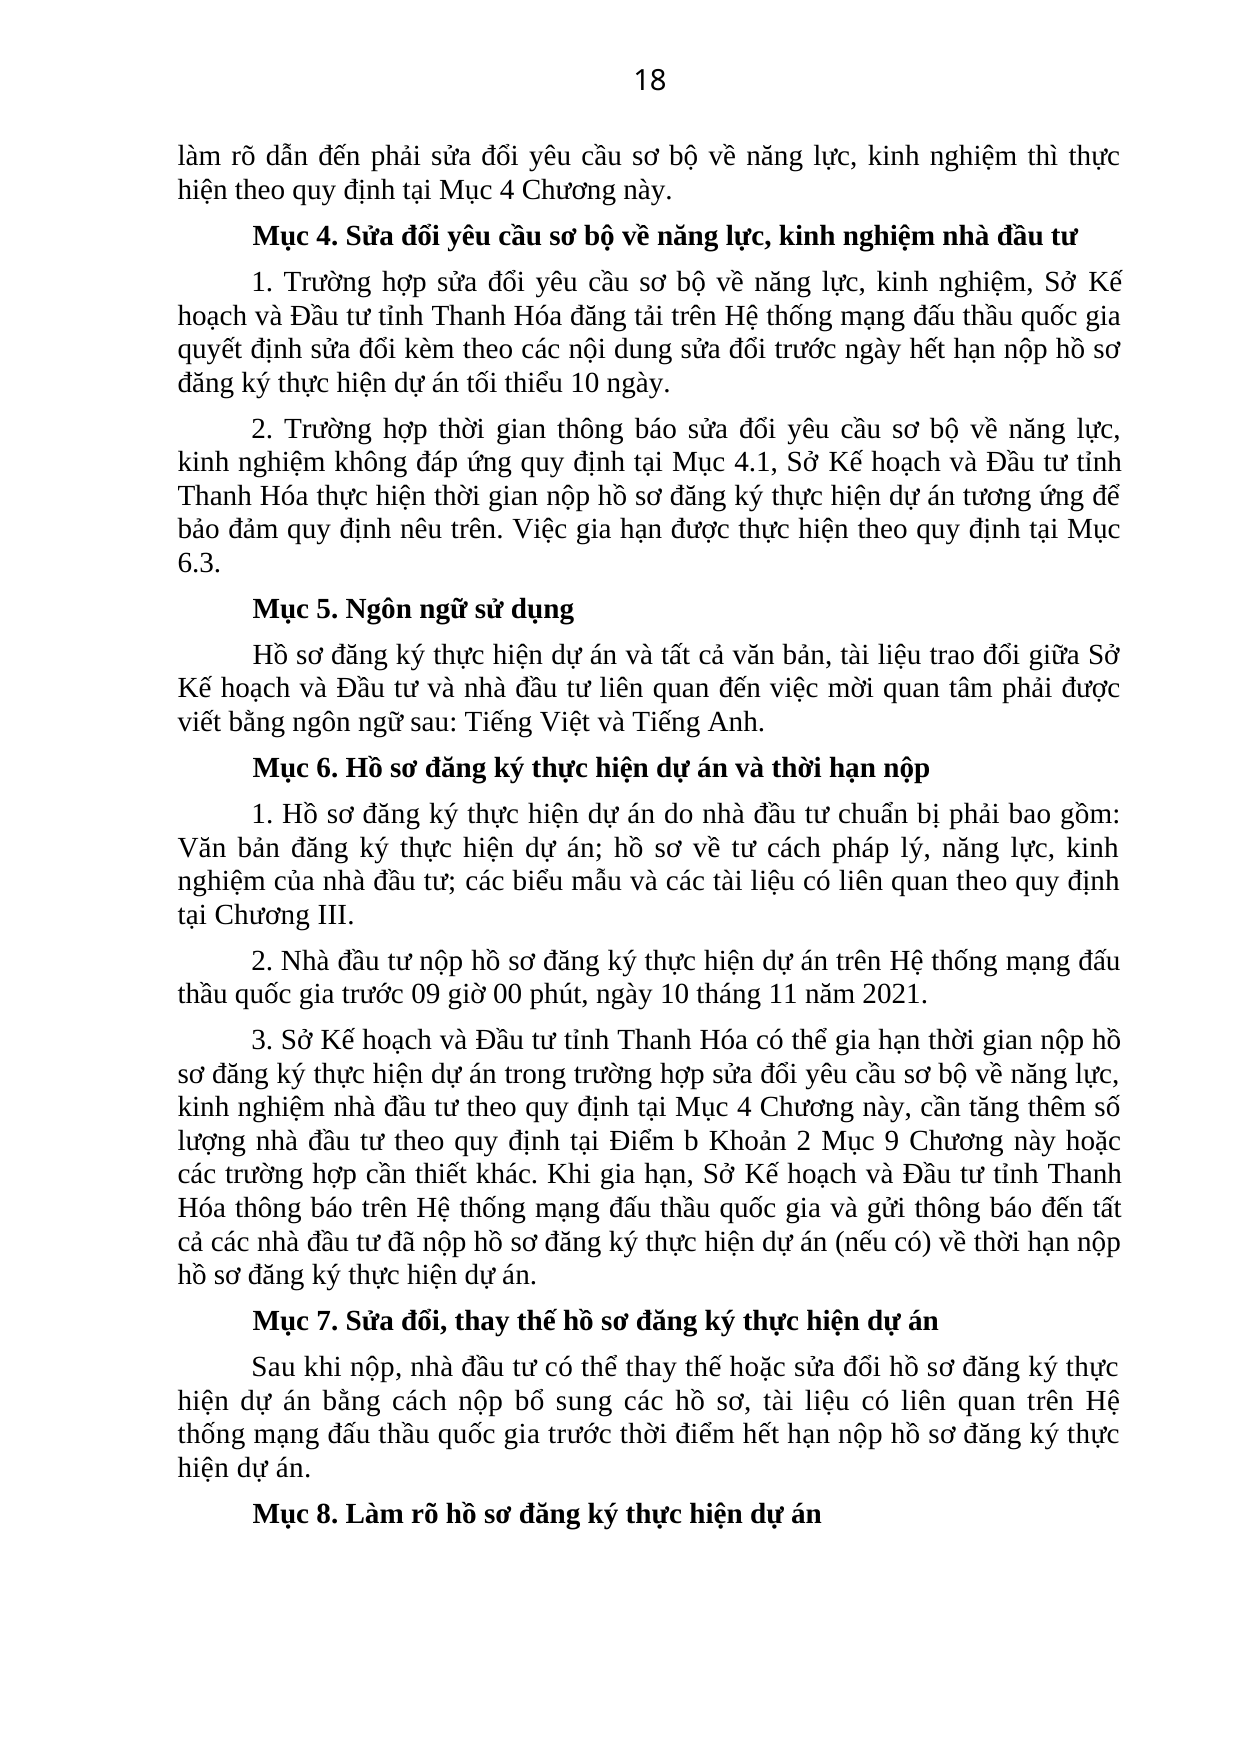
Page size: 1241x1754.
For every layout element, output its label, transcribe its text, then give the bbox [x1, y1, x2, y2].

text 1. Hồ sơ đăng ký thực hiện dự án do nhà đầu tư chuẩn bị phải bao gồm: Văn bản đăng ký thực hiện dự án; hồ sơ về tư cách pháp lý, năng lực, kinh nghiệm của nhà đầu tư; các biểu mẫu và các tài liệu có liên quan theo quy định tại Chương III. [177, 796, 1122, 930]
text 2. Trường hợp thời gian thông báo sửa đổi yêu cầu sơ bộ về năng lực, kinh nghiệm không đáp ứng quy định tại Mục 4.1, Sở Kế hoạch và Đầu tư tỉnh Thanh Hóa thực hiện thời gian nộp hồ sơ đăng ký thực hiện dự án tương ứng để bảo đảm quy định nêu trên. Việc gia hạn được thực hiện theo quy định tại Mục 6.3. [177, 411, 1122, 578]
text 2. Nhà đầu tư nộp hồ sơ đăng ký thực hiện dự án trên Hệ thống mạng đấu thầu quốc gia trước 09 giờ 00 phút, ngày 10 tháng 11 năm 2021. [177, 943, 1122, 1010]
text 1. Trường hợp sửa đổi yêu cầu sơ bộ về năng lực, kinh nghiệm, Sở Kế hoạch và Đầu tư tỉnh Thanh Hóa đăng tải trên Hệ thống mạng đấu thầu quốc gia quyết định sửa đổi kèm theo các nội dung sửa đổi trước ngày hết hạn nộp hồ sơ đăng ký thực hiện dự án tối thiểu 10 ngày. [177, 264, 1122, 398]
text 3. Sở Kế hoạch và Đầu tư tỉnh Thanh Hóa có thể gia hạn thời gian nộp hồ sơ đăng ký thực hiện dự án trong trường hợp sửa đổi yêu cầu sơ bộ về năng lực, kinh nghiệm nhà đầu tư theo quy định tại Mục 4 Chương này, cần tăng thêm số lượng nhà đầu tư theo quy định tại Điểm b Khoản 2 Mục 9 Chương này hoặc các trường hợp cần thiết khác. Khi gia hạn, Sở Kế hoạch và Đầu tư tỉnh Thanh Hóa thông báo trên Hệ thống mạng đấu thầu quốc gia và gửi thông báo đến tất cả các nhà đầu tư đã nộp hồ sơ đăng ký thực hiện dự án (nếu có) về thời hạn nộp hồ sơ đăng ký thực hiện dự án. [177, 1022, 1122, 1291]
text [177, 138, 1122, 206]
text Mục 7. Sửa đổi, thay thế hồ sơ đăng ký thực hiện dự án [177, 1303, 1122, 1337]
text Hồ sơ đăng ký thực hiện dự án và tất cả văn bản, tài liệu trao đổi giữa Sở Kế hoạch và Đầu tư và nhà đầu tư liên quan đến việc mời quan tâm phải được viết bằng ngôn ngữ sau: Tiếng Việt và Tiếng Anh. [177, 637, 1122, 738]
text Mục 6. Hồ sơ đăng ký thực hiện dự án và thời hạn nộp [177, 750, 1122, 784]
text Mục 8. Làm rõ hồ sơ đăng ký thực hiện dự án [177, 1496, 1122, 1529]
text Mục 5. Ngôn ngữ sử dụng [177, 591, 1122, 624]
text Sau khi nộp, nhà đầu tư có thể thay thế hoặc sửa đổi hồ sơ đăng ký thực hiện dự án bằng cách nộp bổ sung các hồ sơ, tài liệu có liên quan trên Hệ thống mạng đấu thầu quốc gia trước thời điểm hết hạn nộp hồ sơ đăng ký thực hiện dự án. [177, 1349, 1122, 1483]
text Mục 4. Sửa đổi yêu cầu sơ bộ về năng lực, kinh nghiệm nhà đầu tư [177, 218, 1122, 252]
